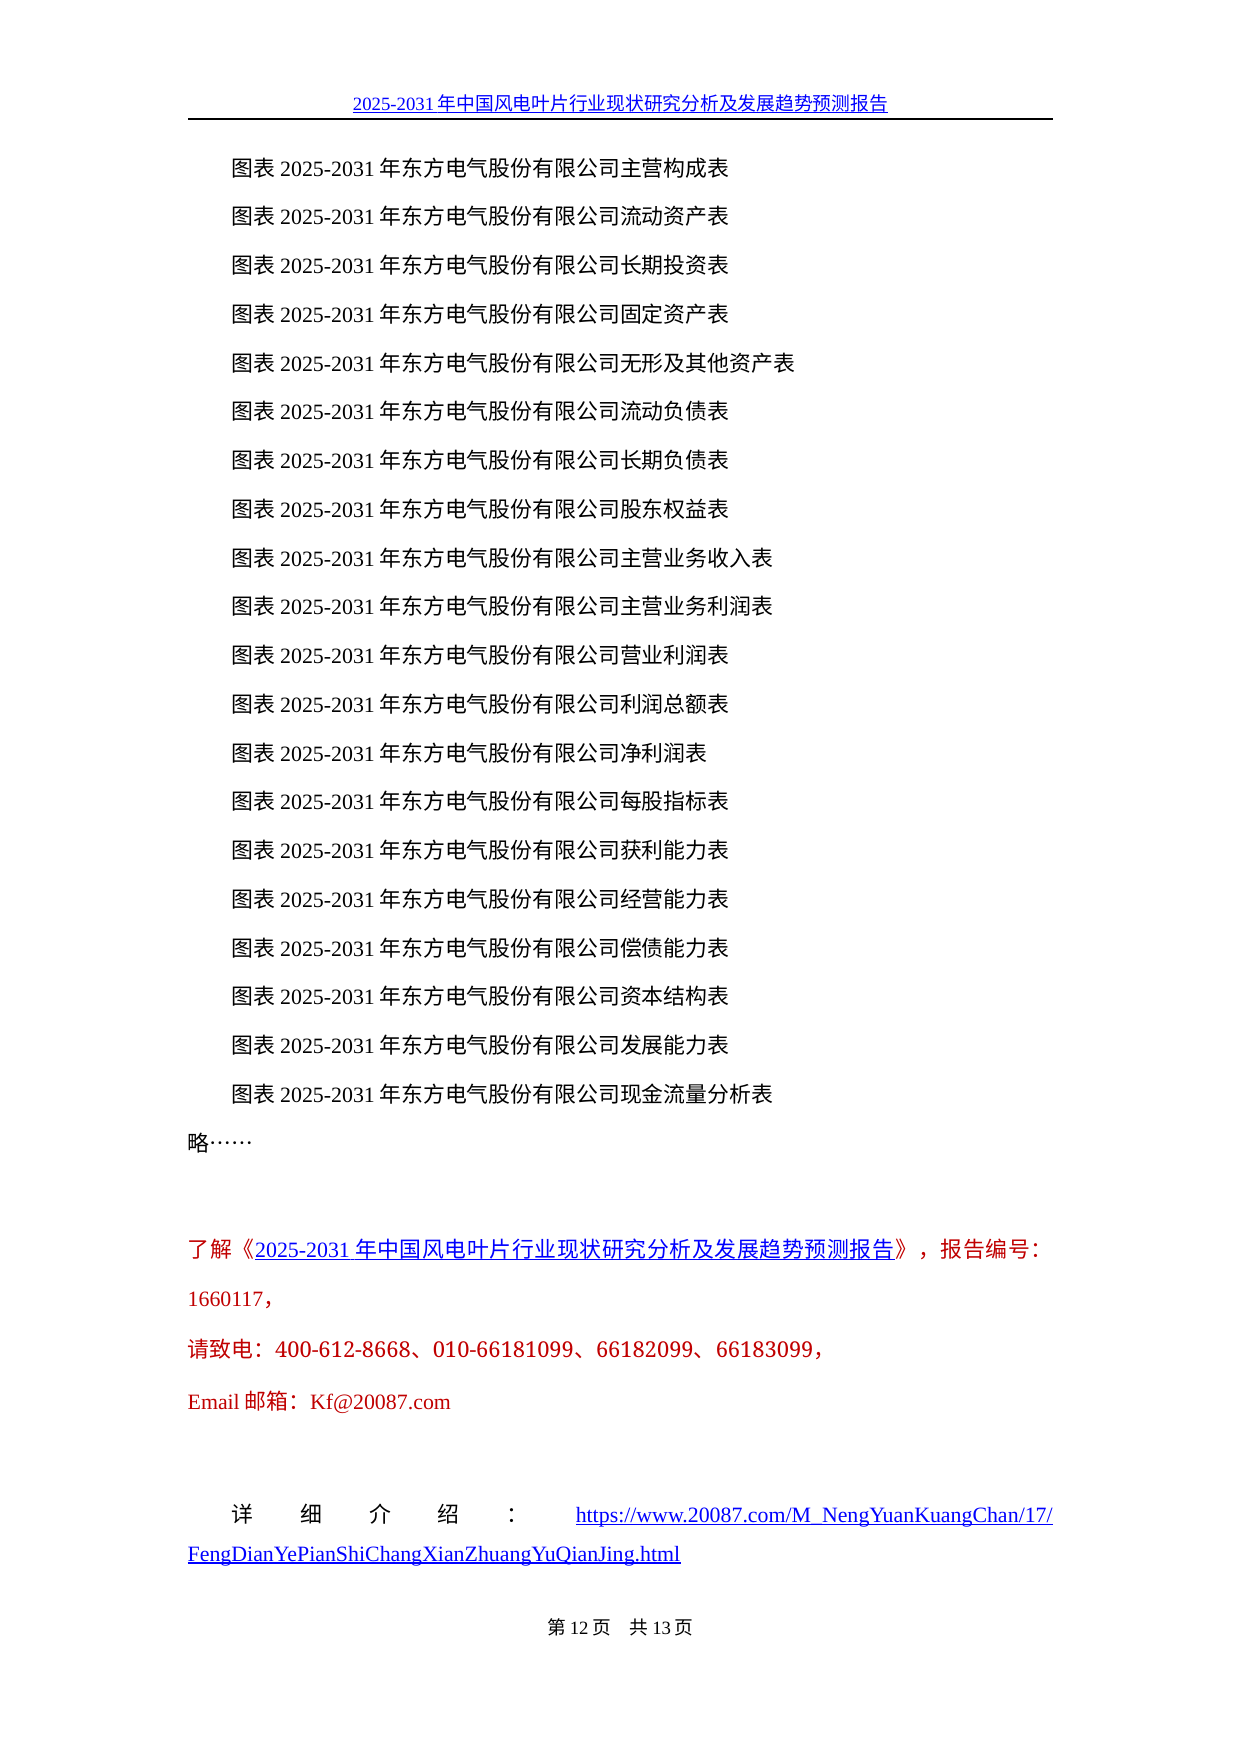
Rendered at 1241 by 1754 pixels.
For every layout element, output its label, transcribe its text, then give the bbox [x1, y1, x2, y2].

text 详细介绍：https://www.20087.com/M_NengYuanKuangChan/17/FengDianYePianShiChangXianZhuangYuQianJing.html [187, 1496, 1053, 1569]
text Email邮箱：Kf@20087.com [187, 1383, 1053, 1416]
text 请致电：400-612-8668、010-66181099、66182099、66183099， [187, 1332, 1053, 1364]
text 了解《2025-2031年中国风电叶片行业现状研究分析及发展趋势预测报告》，报告编号：1660117， [187, 1232, 1053, 1313]
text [187, 150, 1053, 1158]
